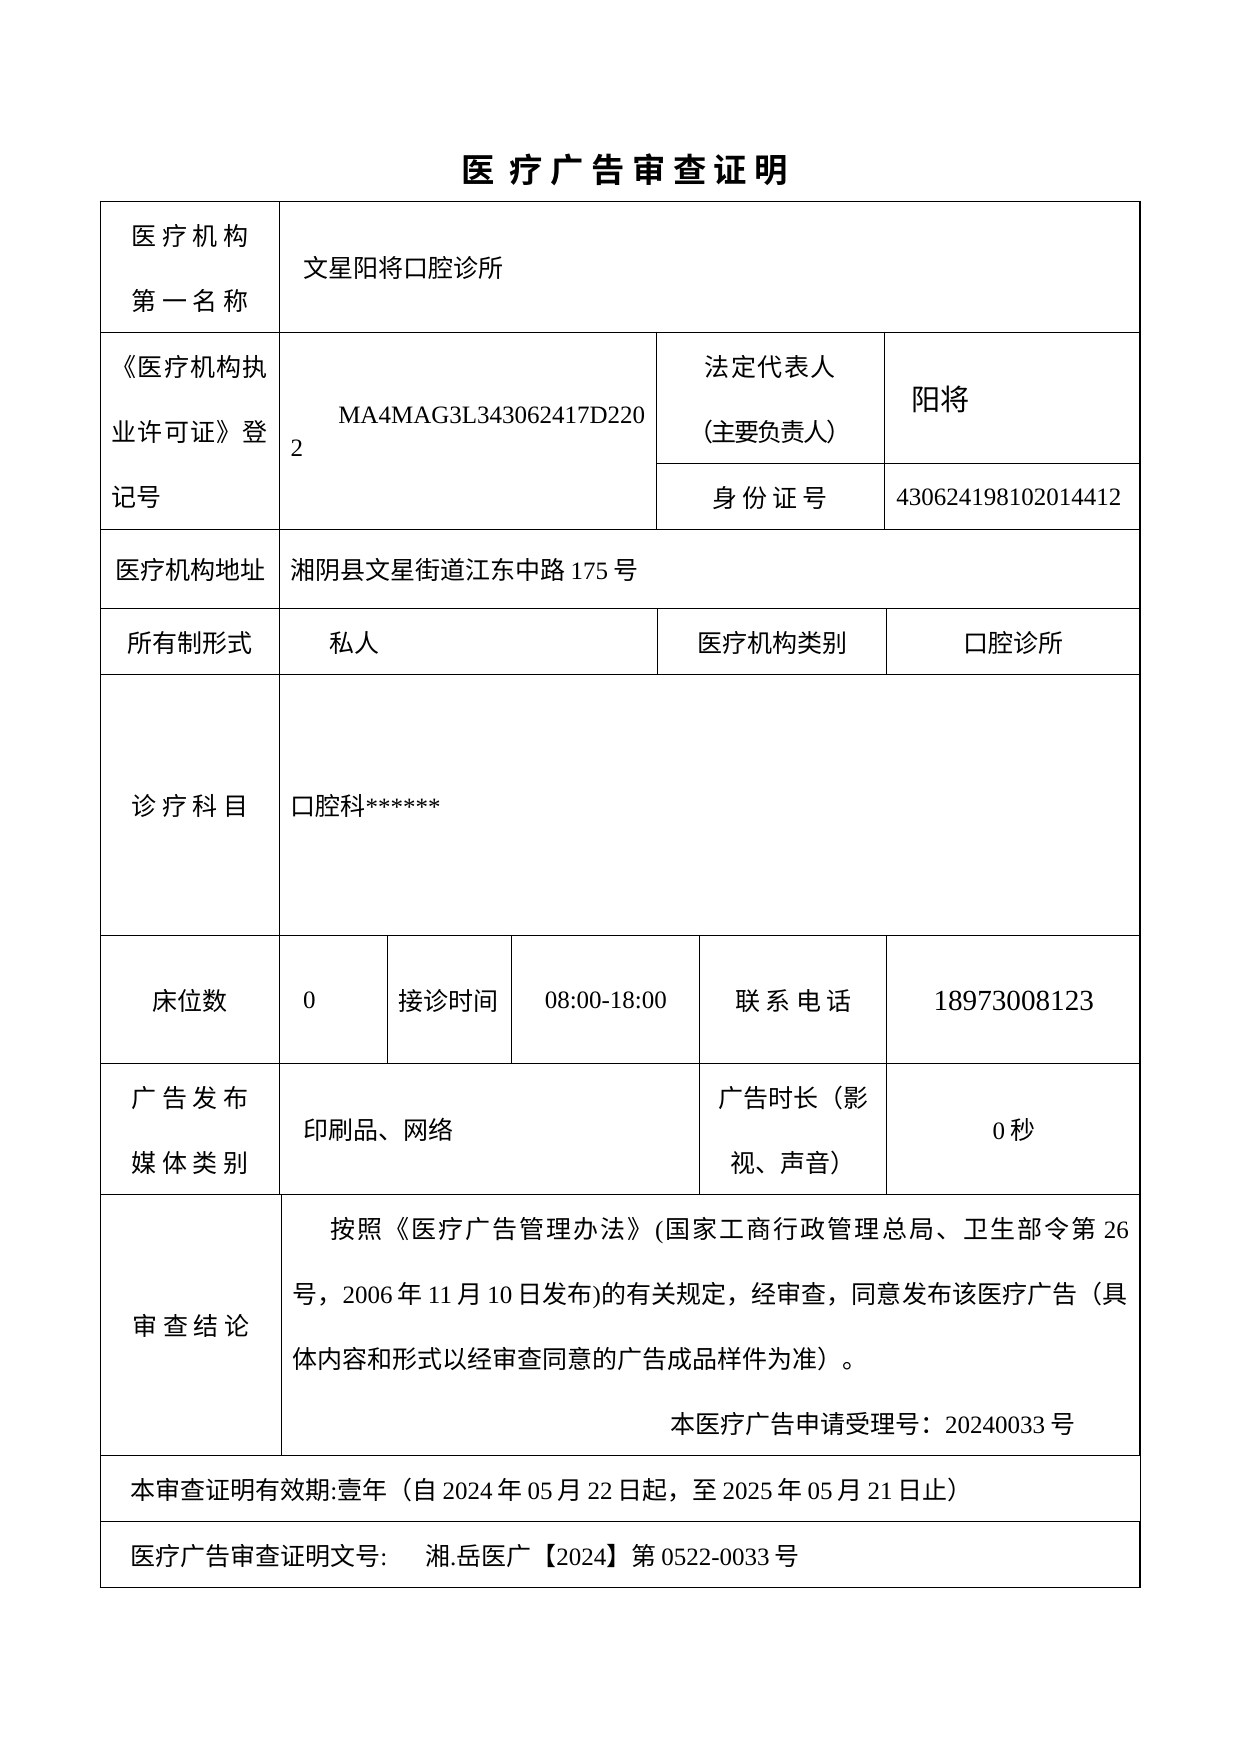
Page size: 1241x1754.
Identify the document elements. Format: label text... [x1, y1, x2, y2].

table_cell 医疗机构类别 [658, 609, 886, 674]
table_cell 广 告 发 布 媒 体 类 别 [101, 1064, 279, 1194]
table_cell 印刷品、网络 [280, 1064, 699, 1194]
table_cell 18973008123 [887, 936, 1139, 1063]
table_cell MA4MAG3L343062417D2202 [280, 333, 656, 529]
table_header 文星阳将口腔诊所 [280, 202, 1139, 332]
table_cell 审 查 结 论 [101, 1195, 281, 1455]
table_cell 《医疗机构执业许可证》登记号 [101, 333, 279, 529]
table_cell 身 份 证 号 [657, 464, 884, 529]
table_cell 08:00-18:00 [512, 936, 699, 1063]
table_cell 诊 疗 科 目 [101, 675, 279, 935]
table_cell 430624198102014412 [885, 464, 1139, 529]
table_cell 床位数 [101, 936, 279, 1063]
table_header 医 疗 机 构 第 一 名 称 [101, 202, 279, 332]
table_cell 本审查证明有效期:壹年（自2024年05月22日起，至2025年05月21日止） [101, 1456, 1140, 1521]
table_cell 口腔诊所 [887, 609, 1139, 674]
table_cell 0秒 [887, 1064, 1139, 1194]
text 医 疗 广 告 审 查 证 明 [187, 136, 1053, 201]
table_cell 医疗机构地址 [101, 530, 279, 608]
table_cell 湘阴县文星街道江东中路175号 [280, 530, 1139, 608]
table_cell 广告时长（影视、声音） [700, 1064, 886, 1194]
table_cell 接诊时间 [388, 936, 511, 1063]
table_cell 联 系 电 话 [700, 936, 886, 1063]
table_cell 0 [280, 936, 387, 1063]
table_cell 阳将 [885, 333, 1139, 463]
table_cell 口腔科****** [280, 675, 1139, 935]
table_cell 所有制形式 [101, 609, 279, 674]
table_cell 私人 [280, 609, 657, 674]
table_cell 按照《医疗广告管理办法》(国家工商行政管理总局、卫生部令第26号，2006年11月10日发布)的有关规定，经审查，同意发布该医疗广告（具体内容和形式以经审查同意的广告成品样件为准）。 本医疗广告申请受理号：20240033号 [282, 1195, 1139, 1455]
table_cell 医疗广告审查证明文号: 湘.岳医广【2024】第0522-0033号 [101, 1522, 1139, 1587]
table_cell 法 定 代 表 人 （主要负责人） [657, 333, 884, 463]
